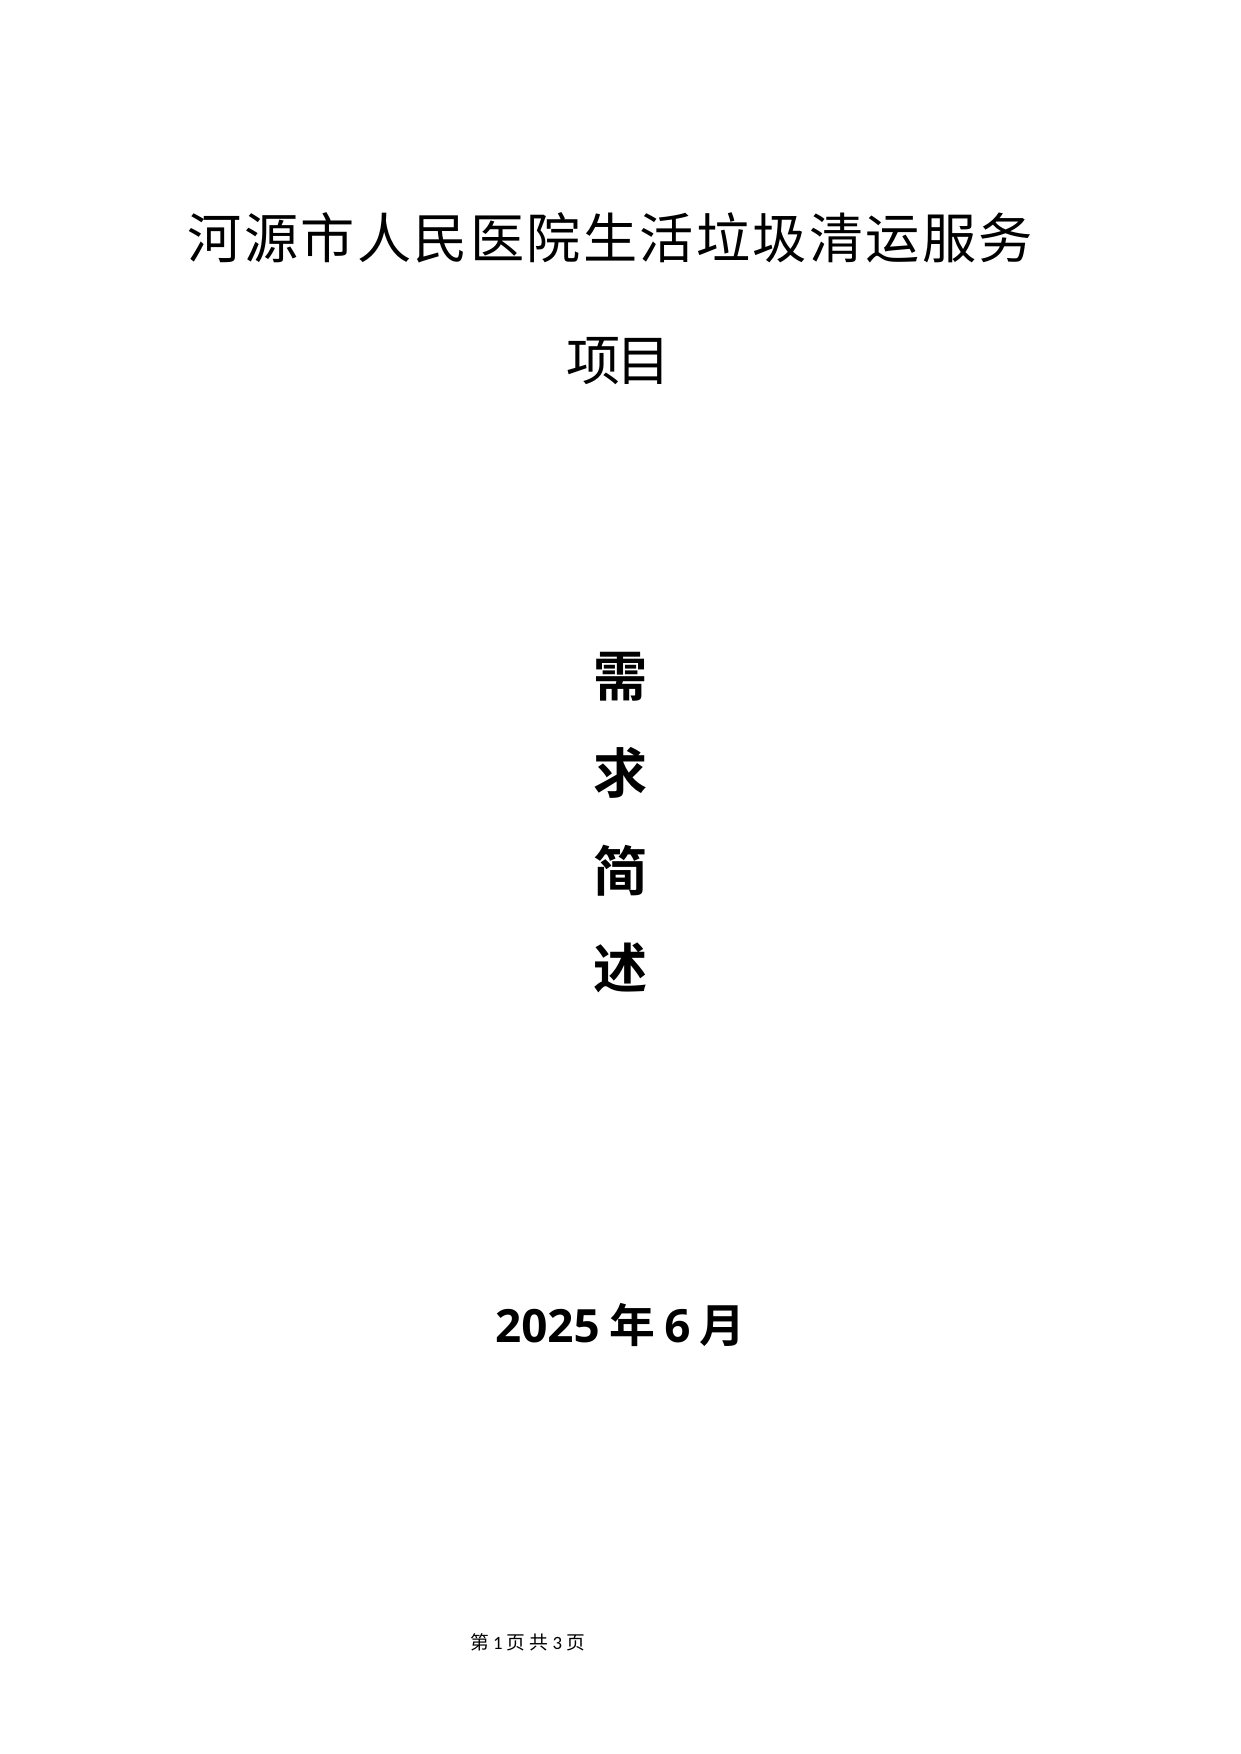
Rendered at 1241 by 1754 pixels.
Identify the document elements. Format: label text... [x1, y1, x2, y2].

text 简 [187, 819, 1053, 917]
text 需 [187, 624, 1053, 722]
text 河源市人民医院生活垃圾清运服务 [187, 186, 1053, 283]
text 述 [187, 917, 1053, 1014]
text 求 [187, 722, 1053, 819]
text 2025年6月 [187, 1274, 1053, 1372]
text 项目 [187, 308, 1053, 405]
